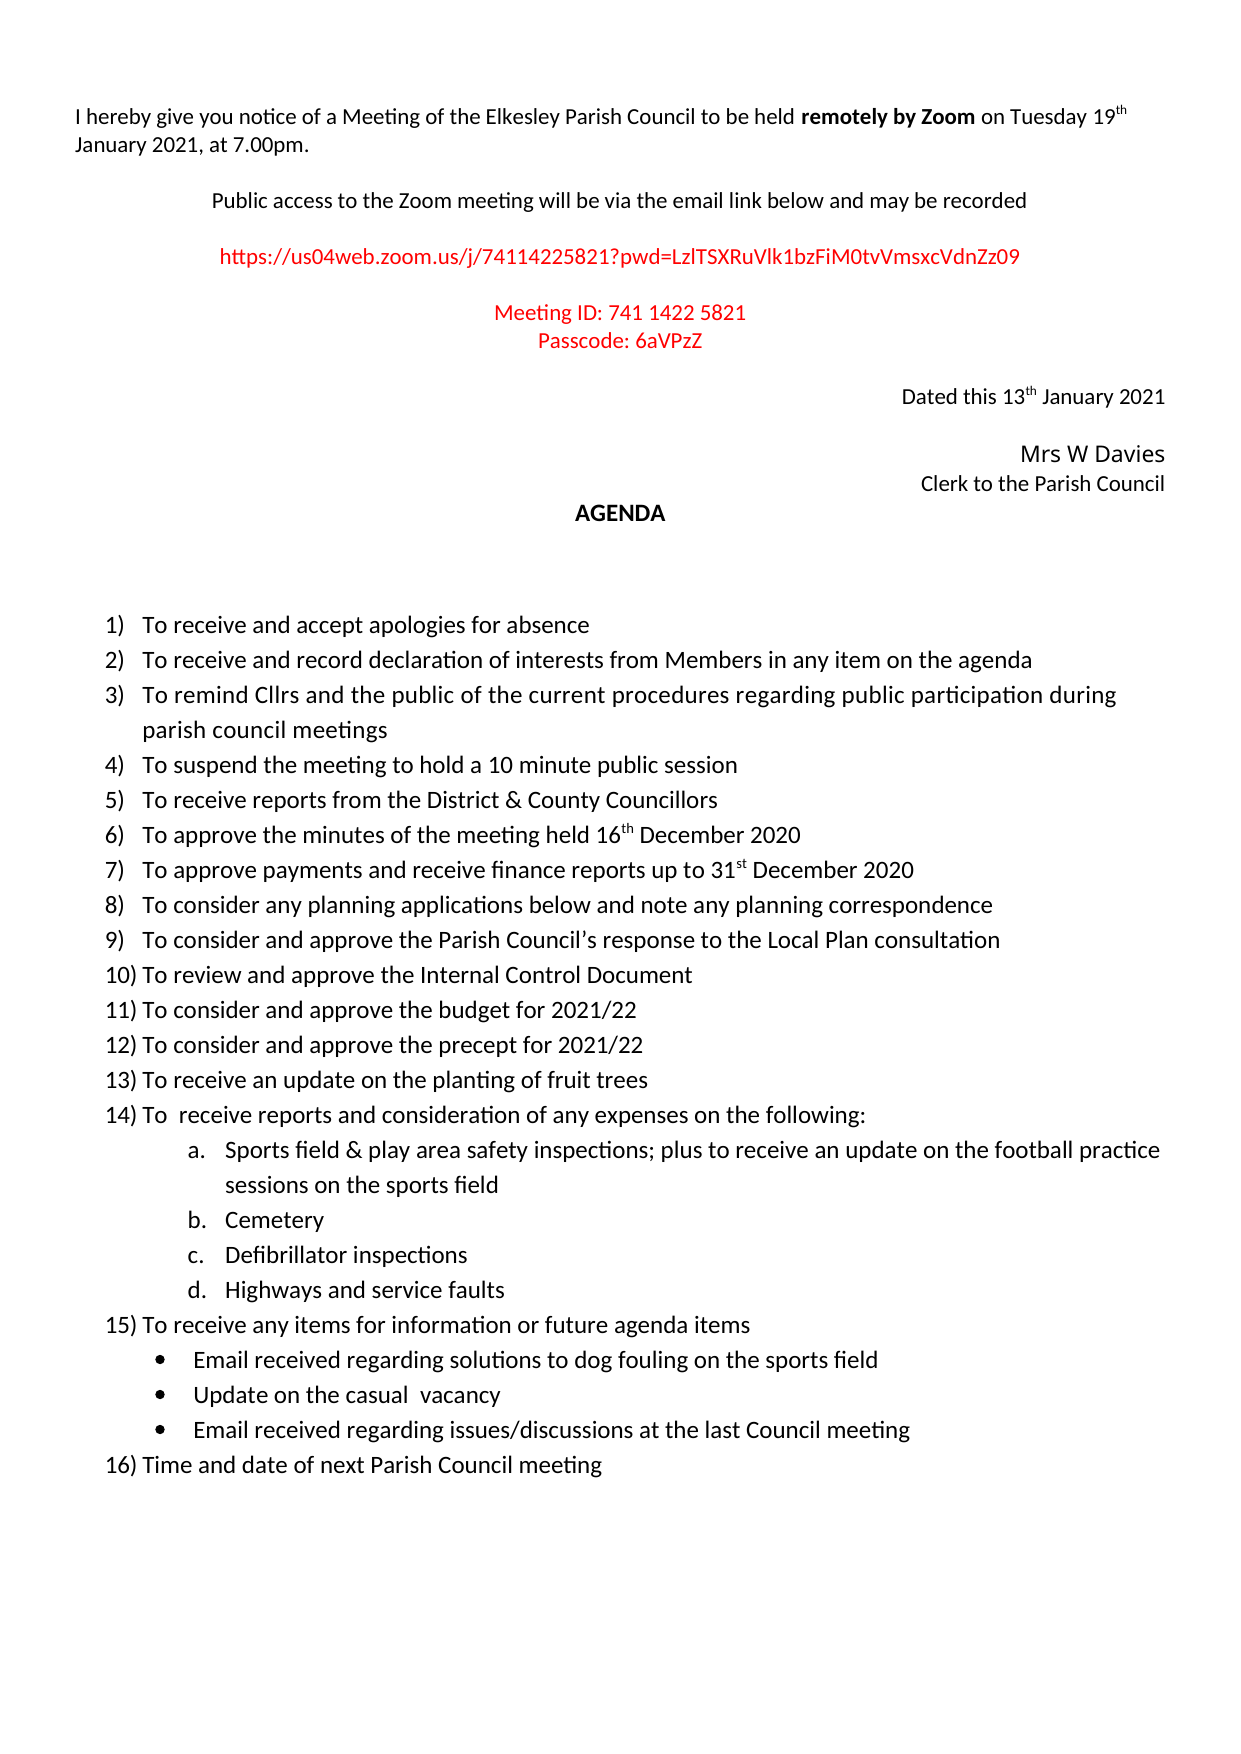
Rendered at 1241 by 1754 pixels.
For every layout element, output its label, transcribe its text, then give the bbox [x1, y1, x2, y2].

list Email received regarding solutions to dog fouling on the sports field [156, 1344, 1165, 1374]
list Highways and service faults [187, 1274, 1165, 1304]
text Meeting ID: 741 1422 5821 [75, 298, 1165, 326]
list To suspend the meeting to hold a 10 minute public session [104, 749, 1165, 779]
list To receive any items for information or future agenda items [104, 1309, 1165, 1339]
text https://us04web.zoom.us/j/74114225821?pwd=LzlTSXRuVlk1bzFiM0tvVmsxcVdnZz09 [75, 242, 1165, 270]
list Cemetery [187, 1204, 1165, 1234]
text AGENDA [75, 497, 1165, 528]
list To receive reports and consideration of any expenses on the following: [104, 1099, 1165, 1129]
list Email received regarding issues/discussions at the last Council meeting [156, 1414, 1165, 1444]
list To remind Cllrs and the public of the current procedures regarding public participation during parish council meetings [104, 679, 1165, 744]
list To consider any planning applications below and note any planning correspondence [104, 889, 1165, 919]
list Defibrillator inspections [187, 1239, 1165, 1269]
list To approve the minutes of the meeting held 16th December 2020 [104, 819, 1165, 849]
list To approve payments and receive finance reports up to 31st December 2020 [104, 854, 1165, 884]
text Passcode: 6aVPzZ [75, 326, 1165, 354]
list Sports field & play area safety inspections; plus to receive an update on the football practice sessions on the sports field [187, 1134, 1165, 1199]
text Dated this 13th January 2021 [75, 382, 1165, 410]
list To receive reports from the District & County Councillors [104, 784, 1165, 814]
list To receive and record declaration of interests from Members in any item on the agenda [104, 644, 1165, 674]
list To consider and approve the budget for 2021/22 [104, 994, 1165, 1024]
list Time and date of next Parish Council meeting [104, 1449, 1165, 1479]
text I hereby give you notice of a Meeting of the Elkesley Parish Council to be held remotely by Zoom on Tuesday 19th January 2021, at 7.00pm. [75, 102, 1165, 158]
list To receive and accept apologies for absence [104, 609, 1165, 639]
text Mrs W Davies [75, 438, 1165, 469]
list To review and approve the Internal Control Document [104, 959, 1165, 989]
text Clerk to the Parish Council [75, 469, 1165, 497]
list To consider and approve the Parish Council’s response to the Local Plan consultation [104, 924, 1165, 954]
list To consider and approve the precept for 2021/22 [104, 1029, 1165, 1059]
text Public access to the Zoom meeting will be via the email link below and may be recorded [75, 186, 1165, 214]
list To receive an update on the planting of fruit trees [104, 1064, 1165, 1094]
list Update on the casual vacancy [156, 1379, 1165, 1409]
